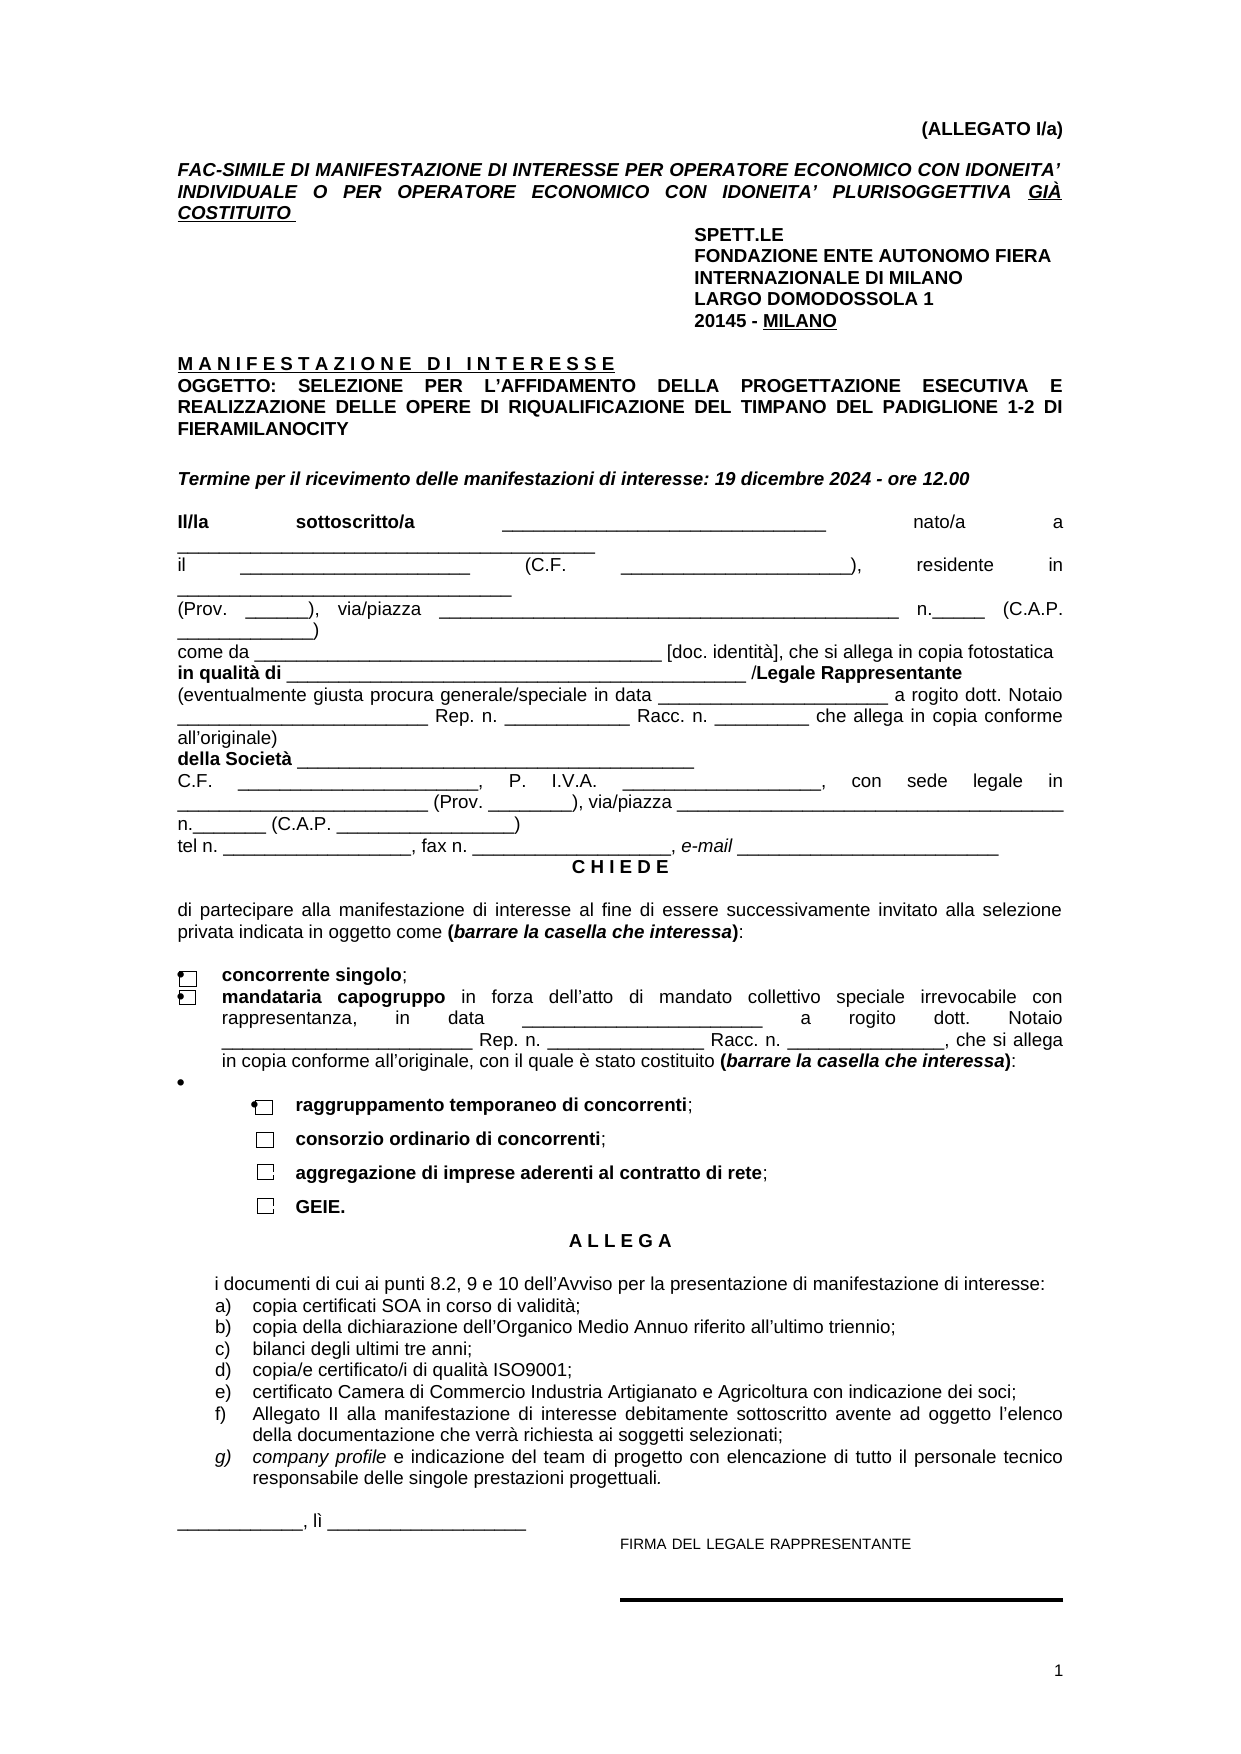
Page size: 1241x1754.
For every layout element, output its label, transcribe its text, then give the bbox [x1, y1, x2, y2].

text (Prov. ______), via/piazza ____________________________________________ n._____ (C.A.P. _____________) [177, 597, 1063, 640]
text (eventualmente giusta procura generale/speciale in data ______________________ a rogito dott. Notaio ________________________ Rep. n. ____________ Racc. n. _________ che allega in copia conforme all’originale) [177, 683, 1063, 748]
text i documenti di cui ai punti 8.2, 9 e 10 dell’Avviso per la presentazione di manifestazione di interesse: [214, 1273, 1063, 1294]
list bilanci degli ultimi tre anni; [215, 1338, 1063, 1359]
text della Società ______________________________________ [177, 748, 1063, 770]
text di partecipare alla manifestazione di interesse al fine di essere successivamente invitato alla selezione privata indicata in oggetto come (barrare la casella che interessa): [177, 899, 1063, 942]
list concorrente singolo; [177, 964, 1063, 986]
text aggregazione di imprese aderenti al contratto di rete; [295, 1162, 1063, 1183]
text tel n. __________________, fax n. ___________________, e-mail _________________________ [177, 834, 1063, 856]
text GEIE. [295, 1196, 1063, 1217]
text ____________, lì ___________________ [177, 1510, 1063, 1532]
text A L L E G A [177, 1230, 1063, 1251]
text Il/la sottoscritto/a _______________________________ nato/a a ________________________________________ [177, 511, 1063, 554]
text M A N I F E S T A Z I O N E D I I N T E R E S S E [177, 353, 1063, 374]
text Termine per il ricevimento delle manifestazioni di interesse: 19 dicembre 2024 - ore 12.00 [177, 468, 1063, 489]
text OGGETTO: SELEZIONE PER L’AFFIDAMENTO DELLA PROGETTAZIONE ESECUTIVA E REALIZZAZIONE DELLE OPERE DI RIQUALIFICAZIONE DEL TIMPANO DEL PADIGLIONE 1-2 DI FIERAMILANOCITY [177, 374, 1063, 439]
text LARGO DOMODOSSOLA 1 [694, 288, 1063, 310]
subtitle C H I E D E [177, 856, 1063, 878]
list copia certificati SOA in corso di validità; [215, 1294, 1063, 1316]
list raggruppamento temporaneo di concorrenti; [251, 1093, 1063, 1115]
text 20145 - MILANO [694, 310, 1063, 331]
text SPETT.LE [694, 223, 1063, 245]
list Allegato II alla manifestazione di interesse debitamente sottoscritto avente ad oggetto l’elenco della documentazione che verrà richiesta ai soggetti selezionati; [215, 1402, 1063, 1446]
text consorzio ordinario di concorrenti; [295, 1128, 1063, 1149]
text C.F. _______________________, P. I.V.A. ___________________, con sede legale in ________________________ (Prov. ________), via/piazza _____________________________________ n._______ (C.A.P. _________________) [177, 770, 1063, 834]
text (ALLEGATO I/a) [177, 118, 1063, 140]
text come da _______________________________________ [doc. identità], che si allega in copia fotostatica [177, 640, 1063, 662]
text in qualità di ____________________________________________ /Legale Rappresentante [177, 662, 1063, 683]
list mandataria capogruppo in forza dell’atto di mandato collettivo speciale irrevocabile con rappresentanza, in data _______________________ a rogito dott. Notaio ________________________ Rep. n. _______________ Racc. n. _______________, che si allega in copia conforme all’originale, con il quale è stato costituito (barrare la casella che interessa): [177, 986, 1063, 1072]
subtitle FAC-SIMILE DI MANIFESTAZIONE DI INTERESSE PER OPERATORE ECONOMICO CON IDONEITA’ INDIVIDUALE O PER OPERATORE ECONOMICO CON IDONEITA’ PLURISOGGETTIVA GIÀ COSTITUITO [177, 159, 1063, 223]
text il ______________________ (C.F. ______________________), residente in ________________________________ [177, 554, 1063, 597]
list certificato Camera di Commercio Industria Artigianato e Agricoltura con indicazione dei soci; [215, 1381, 1063, 1402]
list copia della dichiarazione dell’Organico Medio Annuo riferito all’ultimo triennio; [215, 1316, 1063, 1338]
text FONDAZIONE ENTE AUTONOMO FIERA INTERNAZIONALE DI MILANO [694, 245, 1063, 288]
list copia/e certificato/i di qualità ISO9001; [215, 1359, 1063, 1381]
list company profile e indicazione del team di progetto con elencazione di tutto il personale tecnico responsabile delle singole prestazioni progettuali. [215, 1446, 1063, 1489]
text firma del legale rappresentante [620, 1532, 1063, 1553]
